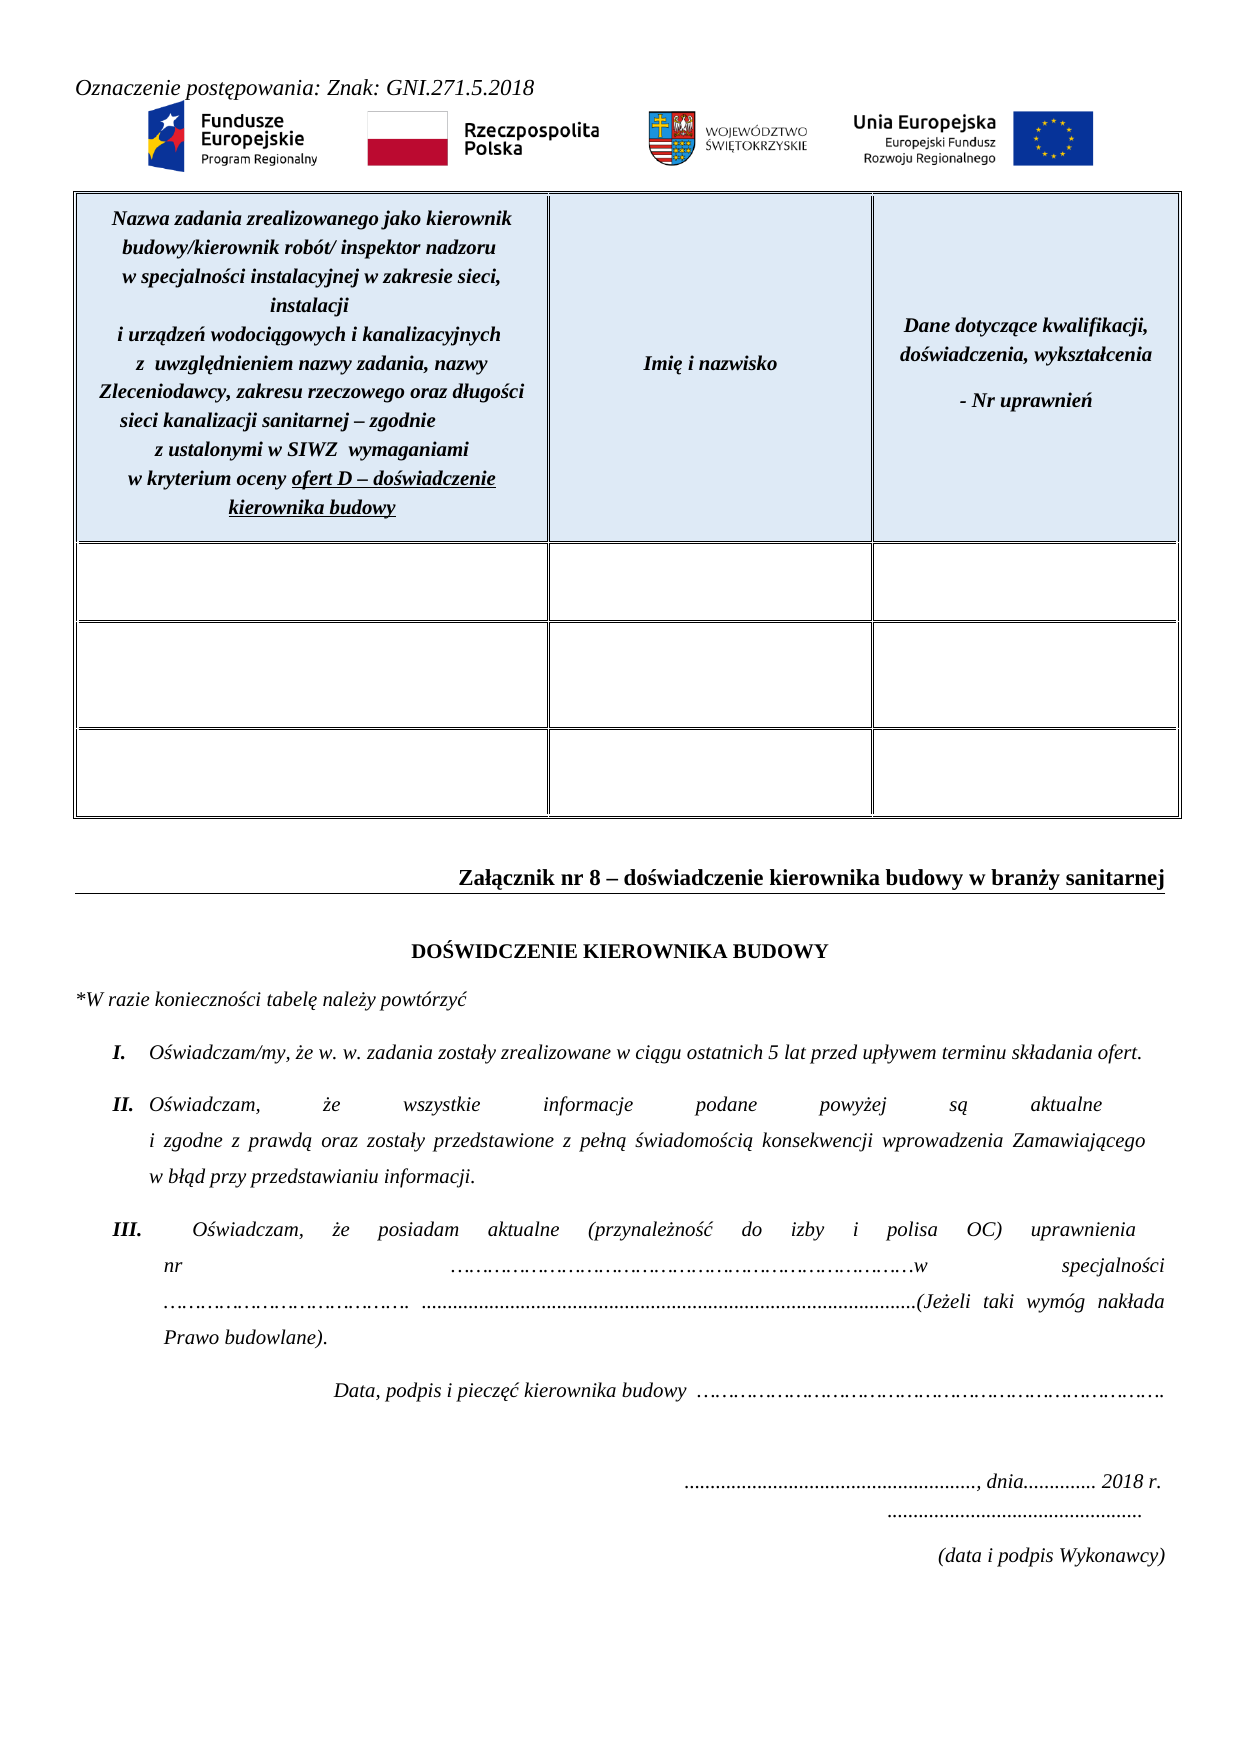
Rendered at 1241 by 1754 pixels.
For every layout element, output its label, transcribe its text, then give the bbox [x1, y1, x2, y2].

table_header [148, 100, 340, 191]
table_header Nazwa zadania zrealizowanego jako kierownik budowy/kierownik robót/ inspektor nadzoru w specjalności instalacyjnej w zakresie sieci, instalacji i urządzeń wodociągowych i kanalizacyjnych z uwzględnieniem nazwy zadania, nazwy Zleceniodawcy, zakresu rzeczowego oraz długości sieci kanalizacji sanitarnej – zgodnie z ustalonymi w SIWZ wymaganiami w kryterium oceny ofert D – doświadczenie kierownika budowy [77, 192, 549, 541]
table_cell [550, 623, 871, 727]
list Oświadczam/my, że w. w. zadania zostały zrealizowane w ciągu ostatnich 5 lat przed upływem terminu składania ofert. [112, 1040, 1165, 1064]
table_header Imię i nazwisko [549, 194, 872, 541]
text Data, podpis i pieczęć kierownika budowy …………………………………………………………………. [75, 1378, 1165, 1402]
table_cell [550, 544, 871, 620]
table_cell [872, 620, 1180, 727]
table_header [835, 100, 1093, 191]
text *W razie konieczności tabelę należy powtórzyć [75, 987, 1165, 1011]
picture [148, 100, 317, 172]
table_cell [75, 620, 549, 727]
text ........................................................, dnia.............. 2018 r. ................................................. [75, 1469, 1165, 1522]
table_cell [872, 727, 1178, 816]
table_cell [874, 541, 1178, 620]
table_header Dane dotyczące kwalifikacji, doświadczenia, wykształcenia - Nr uprawnień [872, 194, 1178, 541]
picture [648, 100, 807, 172]
text Załącznik nr 8 – doświadczenie kierownika budowy w branży sanitarnej [75, 864, 1165, 893]
picture [367, 100, 599, 172]
text DOŚWIDCZENIE KIEROWNIKA BUDOWY [75, 939, 1165, 963]
picture [854, 100, 1094, 172]
table_cell [549, 730, 872, 816]
text (data i podpis Wykonawcy) [75, 1543, 1165, 1567]
table_header [621, 100, 835, 191]
list Oświadczam, że wszystkie informacje podane powyżej są aktualne i zgodne z prawdą oraz zostały przedstawione z pełną świadomością konsekwencji wprowadzenia Zamawiającego w błąd przy przedstawianiu informacji. [112, 1092, 1165, 1188]
table_cell [77, 541, 547, 620]
table_header [340, 100, 621, 191]
table_cell [77, 727, 549, 816]
list Oświadczam, że posiadam aktualne (przynależność do izby i polisa OC) uprawnienia nr …………………………………………………………………w specjalności …………………………………. ...............................................................................................(Jeżeli taki wymóg nakłada Prawo budowlane). [112, 1217, 1165, 1349]
